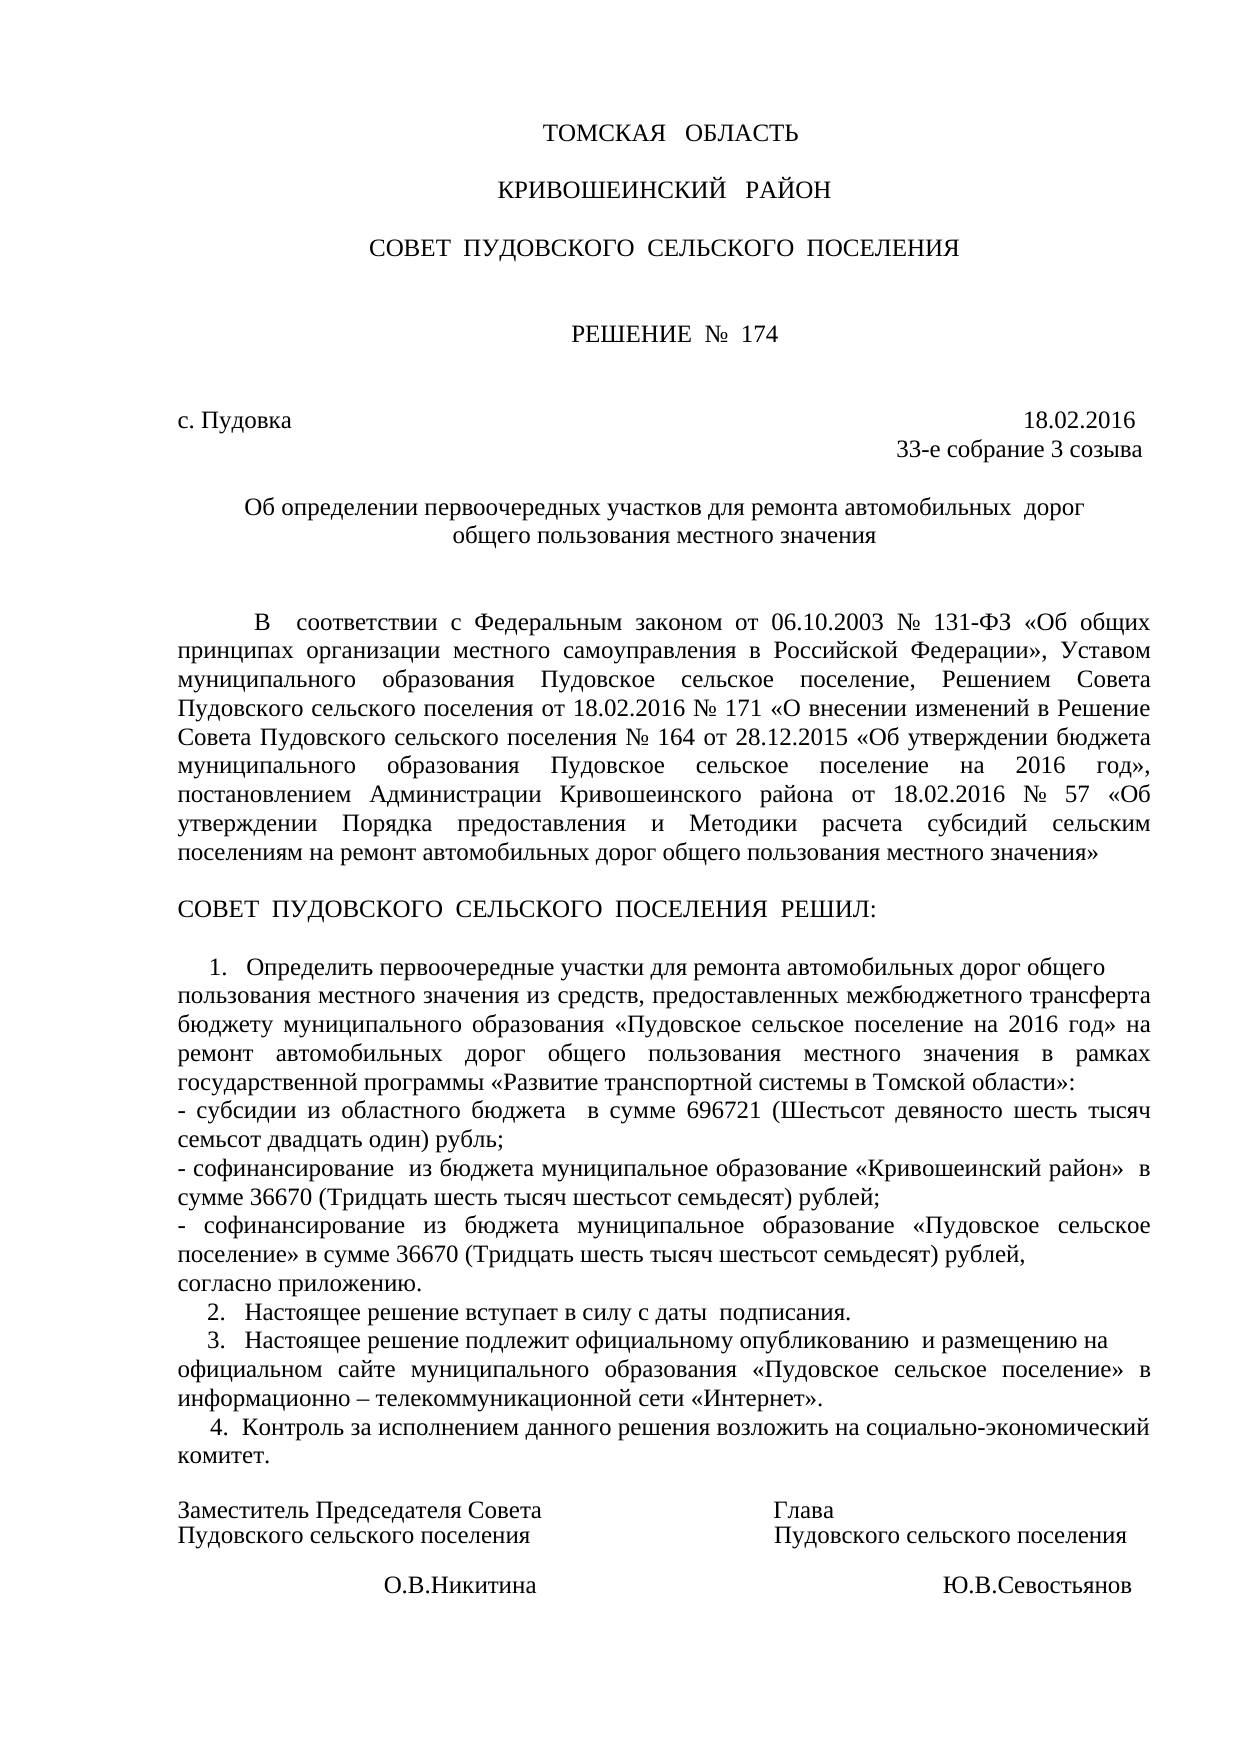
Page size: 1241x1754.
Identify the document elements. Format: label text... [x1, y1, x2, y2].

text согласно приложению. [177, 1268, 1152, 1297]
text - софинансирование из бюджета муниципальное образование «Кривошеинский район» в сумме 36670 (Тридцать шесть тысяч шестьсот семьдесят) рублей; [177, 1153, 1152, 1211]
text официальном сайте муниципального образования «Пудовское сельское поселение» в информационно – телекоммуникационной сети «Интернет». [177, 1354, 1152, 1412]
text РЕШЕНИЕ № 174 [177, 319, 1152, 348]
text пользования местного значения из средств, предоставленных межбюджетного трансферта бюджету муниципального образования «Пудовское сельское поселение на 2016 год» на ремонт автомобильных дорог общего пользования местного значения в рамках государственной программы «Развитие транспортной системы в Томской области»: [177, 981, 1152, 1096]
text общего пользования местного значения [177, 521, 1152, 549]
list Настоящее решение подлежит официальному опубликованию и размещению на [207, 1326, 1152, 1354]
text Об определении первоочередных участков для ремонта автомобильных дорог [177, 492, 1152, 521]
text 33-е собрание 3 созыва [177, 434, 1152, 463]
text Пудовского сельского поселения Пудовского сельского поселения [177, 1523, 1152, 1548]
text О.В.Никитина Ю.В.Севостьянов [177, 1573, 1152, 1598]
text - софинансирование из бюджета муниципальное образование «Пудовское сельское поселение» в сумме 36670 (Тридцать шесть тысяч шестьсот семьдесят) рублей, [177, 1211, 1152, 1268]
text 4. Контроль за исполнением данного решения возложить на социально-экономический комитет. [177, 1412, 1152, 1469]
text КРИВОШЕИНСКИЙ РАЙОН [177, 176, 1152, 204]
text СОВЕТ ПУДОВСКОГО СЕЛЬСКОГО ПОСЕЛЕНИЯ РЕШИЛ: [177, 894, 1152, 923]
text Заместитель Председателя Совета Глава [177, 1498, 1152, 1523]
text с. Пудовка 18.02.2016 [177, 406, 1152, 434]
list Определить первоочередные участки для ремонта автомобильных дорог общего [208, 952, 1152, 981]
text В соответствии с Федеральным законом от 06.10.2003 № 131-ФЗ «Об общих принципах организации местного самоуправления в Российской Федерации», Уставом муниципального образования Пудовское сельское поселение, Решением Совета Пудовского сельского поселения от 18.02.2016 № 171 «О внесении изменений в Решение Совета Пудовского сельского поселения № 164 от 28.12.2015 «Об утверждении бюджета муниципального образования Пудовское сельское поселение на 2016 год», постановлением Администрации Кривошеинского района от 18.02.2016 № 57 «Об утверждении Порядка предоставления и Методики расчета субсидий сельским поселениям на ремонт автомобильных дорог общего пользования местного значения» [177, 607, 1152, 866]
text СОВЕТ ПУДОВСКОГО СЕЛЬСКОГО ПОСЕЛЕНИЯ [177, 233, 1152, 262]
text - субсидии из областного бюджета в сумме 696721 (Шестьсот девяносто шесть тысяч семьсот двадцать один) рубль; [177, 1096, 1152, 1153]
text ТОМСКАЯ ОБЛАСТЬ [177, 118, 1152, 147]
list Настоящее решение вступает в силу с даты подписания. [207, 1297, 1152, 1326]
